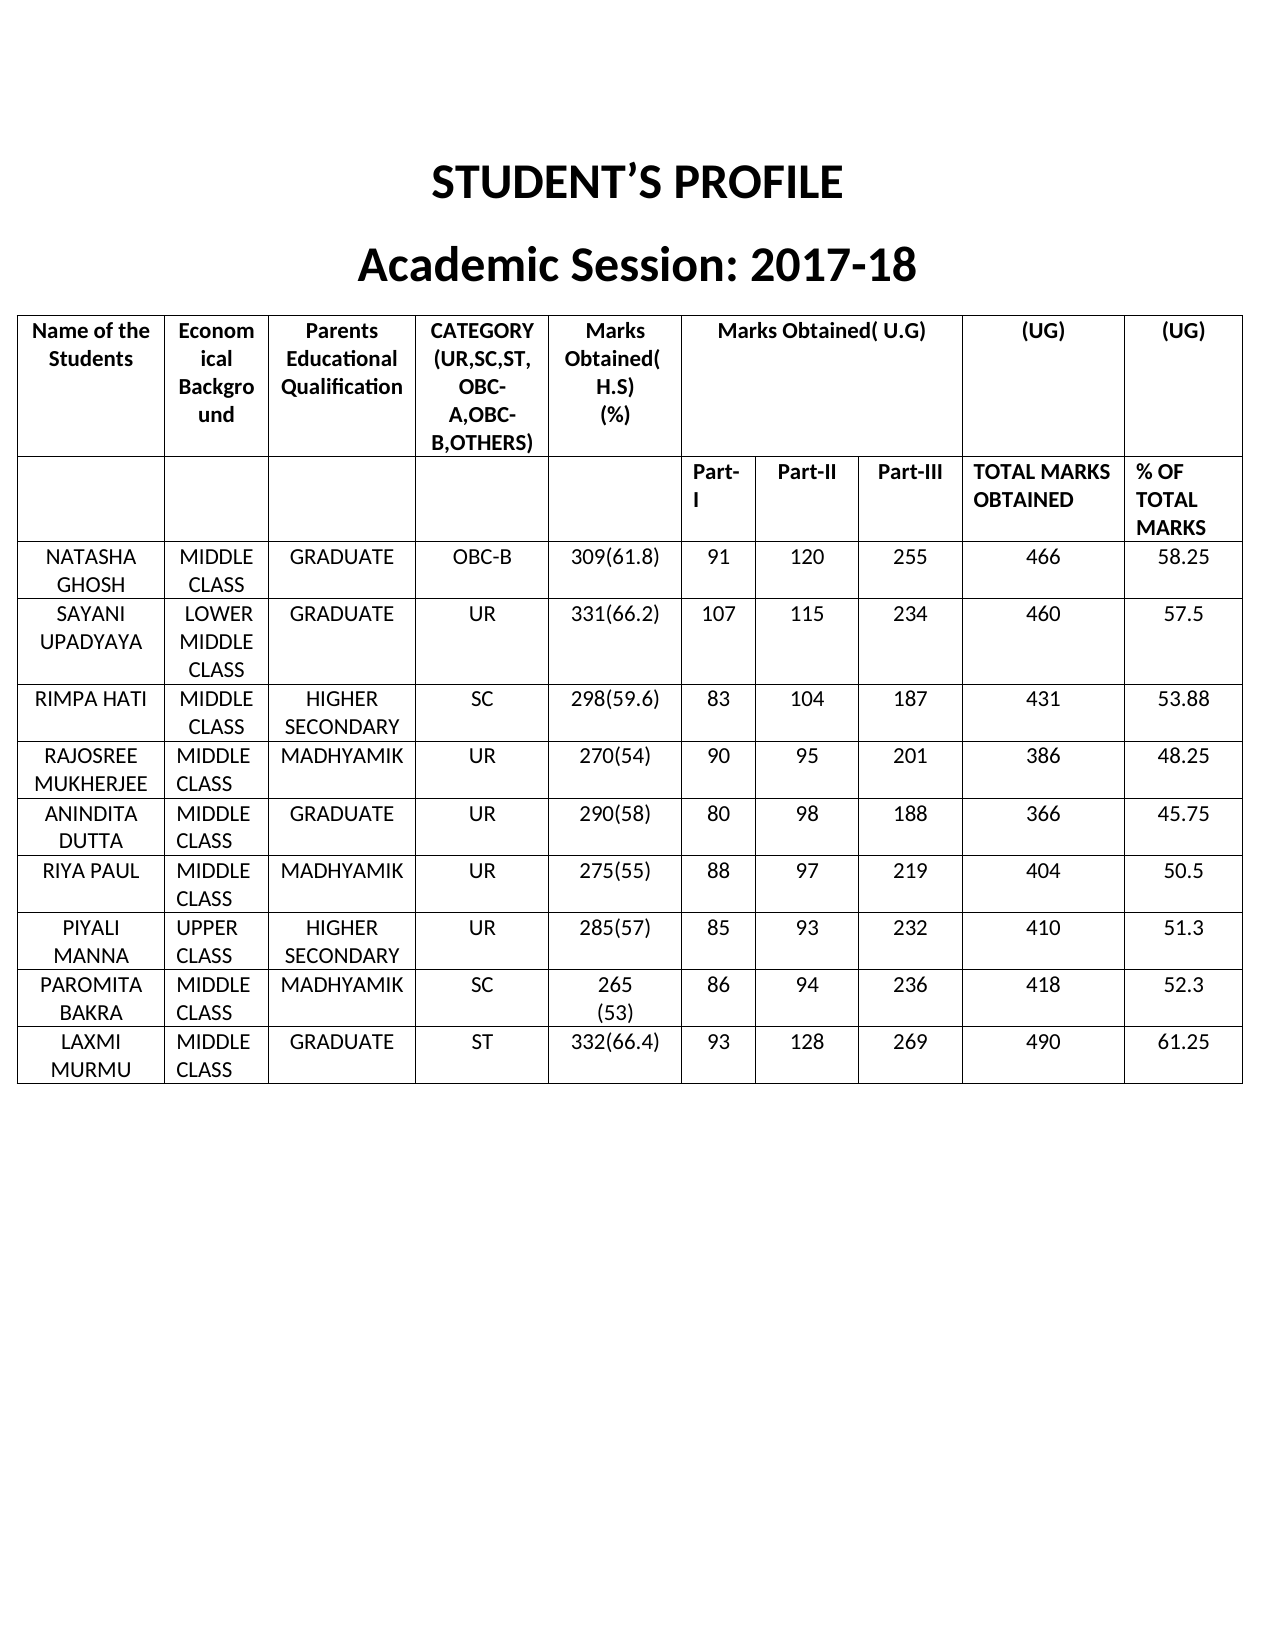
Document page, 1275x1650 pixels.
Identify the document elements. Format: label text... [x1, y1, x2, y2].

table_cell 285(57) [549, 913, 681, 969]
table_cell 53.88 [1125, 685, 1242, 741]
table_cell PAROMITA BAKRA [18, 970, 164, 1026]
table_cell RAJOSREE MUKHERJEE [18, 742, 164, 798]
table_cell 93 [756, 913, 858, 969]
table_cell GRADUATE [269, 799, 415, 855]
table_cell 80 [682, 799, 755, 855]
table_cell 107 [682, 599, 755, 683]
table_cell UR [416, 799, 548, 855]
table_cell MADHYAMIK [269, 970, 415, 1026]
table_cell TOTAL MARKS OBTAINED [963, 457, 1124, 541]
table_cell 366 [963, 799, 1124, 855]
table_cell MIDDLE CLASS [165, 856, 268, 912]
table_cell 83 [682, 685, 755, 741]
table_cell 115 [756, 599, 858, 683]
table_cell 94 [756, 970, 858, 1026]
table_cell 332(66.4) [549, 1027, 681, 1083]
table_cell 128 [756, 1027, 858, 1083]
table_header Parents Educational Qualification [269, 316, 415, 456]
table_cell 460 [963, 599, 1124, 683]
table_cell 85 [682, 913, 755, 969]
table_cell 290(58) [549, 799, 681, 855]
table_cell UR [416, 742, 548, 798]
table_cell MIDDLE CLASS [165, 799, 268, 855]
table_cell 45.75 [1125, 799, 1242, 855]
table_cell RIYA PAUL [18, 856, 164, 912]
table_cell 404 [963, 856, 1124, 912]
table_cell 466 [963, 542, 1124, 598]
table_header (UG) [963, 316, 1124, 456]
table_cell 52.3 [1125, 970, 1242, 1026]
table_cell GRADUATE [269, 599, 415, 683]
table_cell RIMPA HATI [18, 685, 164, 741]
table_cell HIGHER SECONDARY [269, 685, 415, 741]
table_cell 410 [963, 913, 1124, 969]
table_cell 187 [859, 685, 962, 741]
table_cell UR [416, 856, 548, 912]
table_cell 431 [963, 685, 1124, 741]
table_cell [416, 457, 548, 541]
table_cell 95 [756, 742, 858, 798]
table_cell MIDDLE CLASS [165, 1027, 268, 1083]
table_cell 86 [682, 970, 755, 1026]
table_cell 270(54) [549, 742, 681, 798]
table_cell 188 [859, 799, 962, 855]
table_cell SC [416, 685, 548, 741]
table_cell 234 [859, 599, 962, 683]
table_cell 58.25 [1125, 542, 1242, 598]
table_cell 219 [859, 856, 962, 912]
table_cell SAYANI UPADYAYA [18, 599, 164, 683]
text STUDENT’S PROFILE [150, 150, 1125, 211]
table_cell 275(55) [549, 856, 681, 912]
table_cell 232 [859, 913, 962, 969]
table_cell Part-I [682, 457, 755, 541]
table_cell [269, 457, 415, 541]
table_header CATEGORY (UR,SC,ST,OBC-A,OBC-B,OTHERS) [416, 316, 548, 456]
text Academic Session: 2017-18 [150, 232, 1125, 293]
table_header Name of the Students [18, 316, 164, 456]
table_cell 298(59.6) [549, 685, 681, 741]
table_cell 490 [963, 1027, 1124, 1083]
table_cell 309(61.8) [549, 542, 681, 598]
table_cell 48.25 [1125, 742, 1242, 798]
table_cell MIDDLE CLASS [165, 742, 268, 798]
table_cell 50.5 [1125, 856, 1242, 912]
table_cell 88 [682, 856, 755, 912]
table_cell 98 [756, 799, 858, 855]
table_cell 90 [682, 742, 755, 798]
table_cell 120 [756, 542, 858, 598]
table_cell 97 [756, 856, 858, 912]
table_cell NATASHA GHOSH [18, 542, 164, 598]
table_cell 418 [963, 970, 1124, 1026]
table_header (UG) [1125, 316, 1242, 456]
table_cell MADHYAMIK [269, 856, 415, 912]
table_header Marks Obtained( U.G) [682, 316, 962, 456]
table_cell PIYALI MANNA [18, 913, 164, 969]
table_header Marks Obtained( H.S) (%) [549, 316, 681, 456]
table_cell SC [416, 970, 548, 1026]
table_cell UPPER CLASS [165, 913, 268, 969]
table_cell HIGHER SECONDARY [269, 913, 415, 969]
table_cell 255 [859, 542, 962, 598]
table_cell 61.25 [1125, 1027, 1242, 1083]
table_cell Part-III [859, 457, 962, 541]
table_cell 269 [859, 1027, 962, 1083]
table_cell MIDDLE CLASS [165, 970, 268, 1026]
table_cell 93 [682, 1027, 755, 1083]
table_cell GRADUATE [269, 542, 415, 598]
table_header Economical Background [165, 316, 268, 456]
table_cell GRADUATE [269, 1027, 415, 1083]
table_cell 201 [859, 742, 962, 798]
table_cell 91 [682, 542, 755, 598]
table_cell % OF TOTAL MARKS [1125, 457, 1242, 541]
table_cell 236 [859, 970, 962, 1026]
table_cell ST [416, 1027, 548, 1083]
table_cell Part-II [756, 457, 858, 541]
table_cell LAXMI MURMU [18, 1027, 164, 1083]
table_cell UR [416, 599, 548, 683]
table_cell 265 (53) [549, 970, 681, 1026]
table_cell 104 [756, 685, 858, 741]
table_cell [165, 457, 268, 541]
table_cell LOWER MIDDLE CLASS [165, 599, 268, 683]
table_cell MIDDLE CLASS [165, 685, 268, 741]
table_cell 57.5 [1125, 599, 1242, 683]
table_cell ANINDITA DUTTA [18, 799, 164, 855]
table_cell [18, 457, 164, 541]
table_cell MADHYAMIK [269, 742, 415, 798]
table_cell UR [416, 913, 548, 969]
table_cell MIDDLE CLASS [165, 542, 268, 598]
table_cell 331(66.2) [549, 599, 681, 683]
table_cell [549, 457, 681, 541]
table_cell 386 [963, 742, 1124, 798]
table_cell OBC-B [416, 542, 548, 598]
table_cell 51.3 [1125, 913, 1242, 969]
